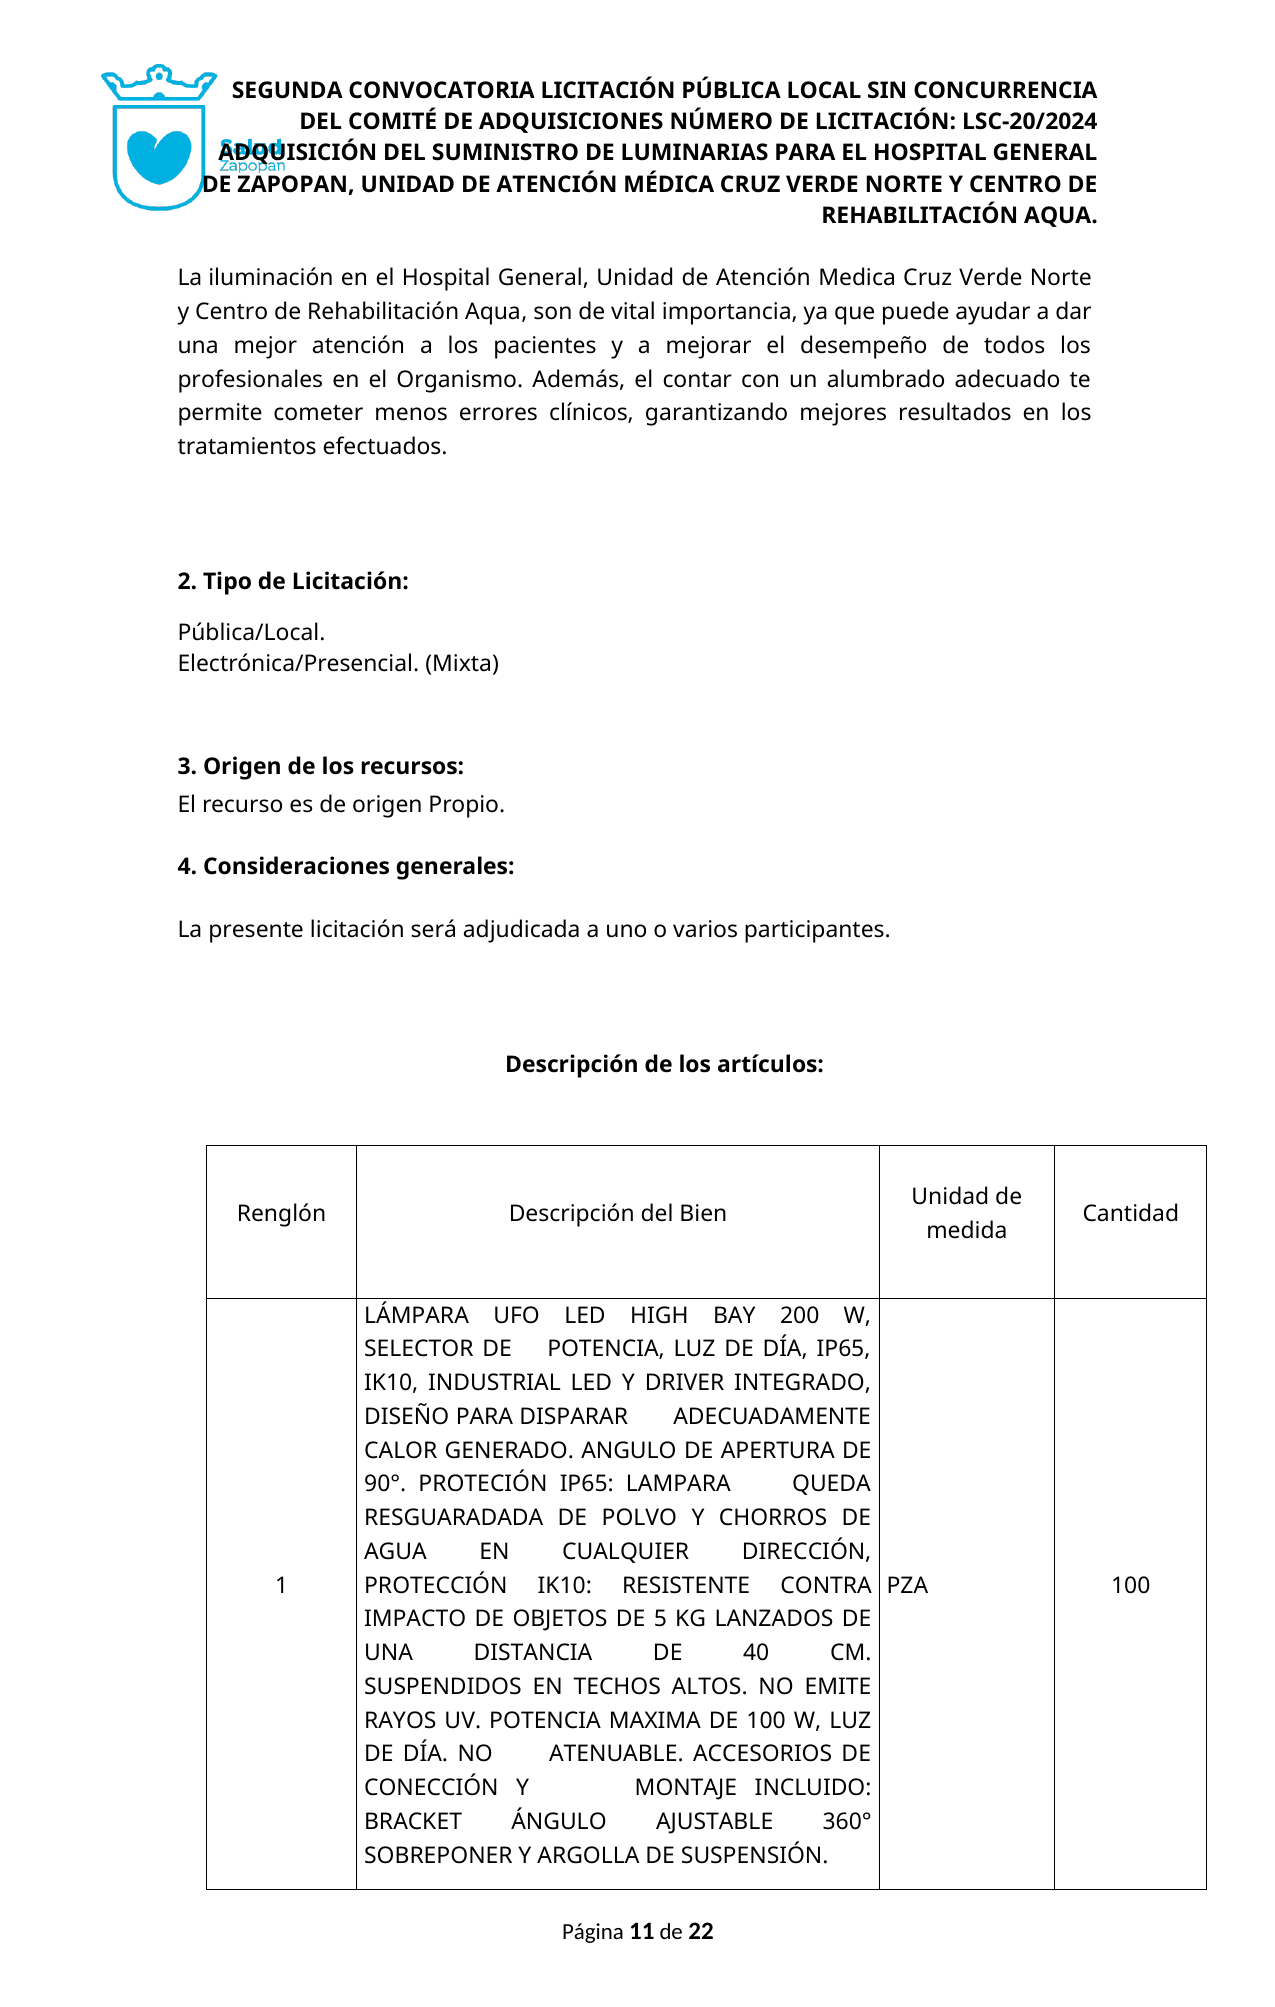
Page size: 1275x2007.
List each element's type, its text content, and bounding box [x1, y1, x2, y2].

table_cell PZA [880, 1299, 1054, 1888]
text Electrónica/Presencial. (Mixta) [177, 647, 1151, 678]
text Pública/Local. [177, 616, 1151, 647]
text El recurso es de origen Propio. [177, 788, 1151, 819]
text Descripción de los artículos: [177, 1048, 1152, 1080]
table_cell 1 [207, 1299, 356, 1888]
table_header Cantidad [1055, 1146, 1206, 1297]
text La presente licitación será adjudicada a uno o varios participantes. [177, 913, 1098, 944]
table_header Renglón [207, 1146, 356, 1297]
table_header Descripción del Bien [357, 1146, 879, 1297]
table_cell 100 [1055, 1299, 1206, 1888]
table_cell LÁMPARA UFO LED HIGH BAY 200 W, SELECTOR DE POTENCIA, LUZ DE DÍA, IP65, IK10, INDUSTRIAL LED Y DRIVER INTEGRADO, DISEÑO PARA DISPARAR ADECUADAMENTE CALOR GENERADO. ANGULO DE APERTURA DE 90°. PROTECIÓN IP65: LAMPARA QUEDA RESGUARADADA DE POLVO Y CHORROS DE AGUA EN CUALQUIER DIRECCIÓN, PROTECCIÓN IK10: RESISTENTE CONTRA IMPACTO DE OBJETOS DE 5 KG LANZADOS DE UNA DISTANCIA DE 40 CM. SUSPENDIDOS EN TECHOS ALTOS. NO EMITE RAYOS UV. POTENCIA MAXIMA DE 100 W, LUZ DE DÍA. NO ATENUABLE. ACCESORIOS DE CONECCIÓN Y MONTAJE INCLUIDO: BRACKET ÁNGULO AJUSTABLE 360° SOBREPONER Y ARGOLLA DE SUSPENSIÓN. [357, 1299, 879, 1888]
text 2. Tipo de Licitación: [177, 565, 1098, 597]
text La iluminación en el Hospital General, Unidad de Atención Medica Cruz Verde Norte y Centro de Rehabilitación Aqua, son de vital importancia, ya que puede ayudar a dar una mejor atención a los pacientes y a mejorar el desempeño de todos los profesionales en el Organismo. Además, el contar con un alumbrado adecuado te permite cometer menos errores clínicos, garantizando mejores resultados en los tratamientos efectuados. [177, 261, 1092, 329]
text 4. Consideraciones generales: [177, 850, 1151, 881]
picture [108, 68, 211, 96]
table_header Unidad de medida [880, 1146, 1054, 1297]
text 3. Origen de los recursos: [177, 750, 1151, 781]
picture [97, 63, 290, 220]
text La iluminación en el Hospital General, Unidad de Atención Medica Cruz Verde Norte y Centro de Rehabilitación Aqua, son de vital importancia, ya que puede ayudar a dar una mejor atención a los pacientes y a mejorar el desempeño de todos los profesionales en el Organismo. Además, el contar con un alumbrado adecuado te permite cometer menos errores clínicos, garantizando mejores resultados en los tratamientos efectuados. [177, 428, 1092, 461]
picture [285, 178, 290, 189]
